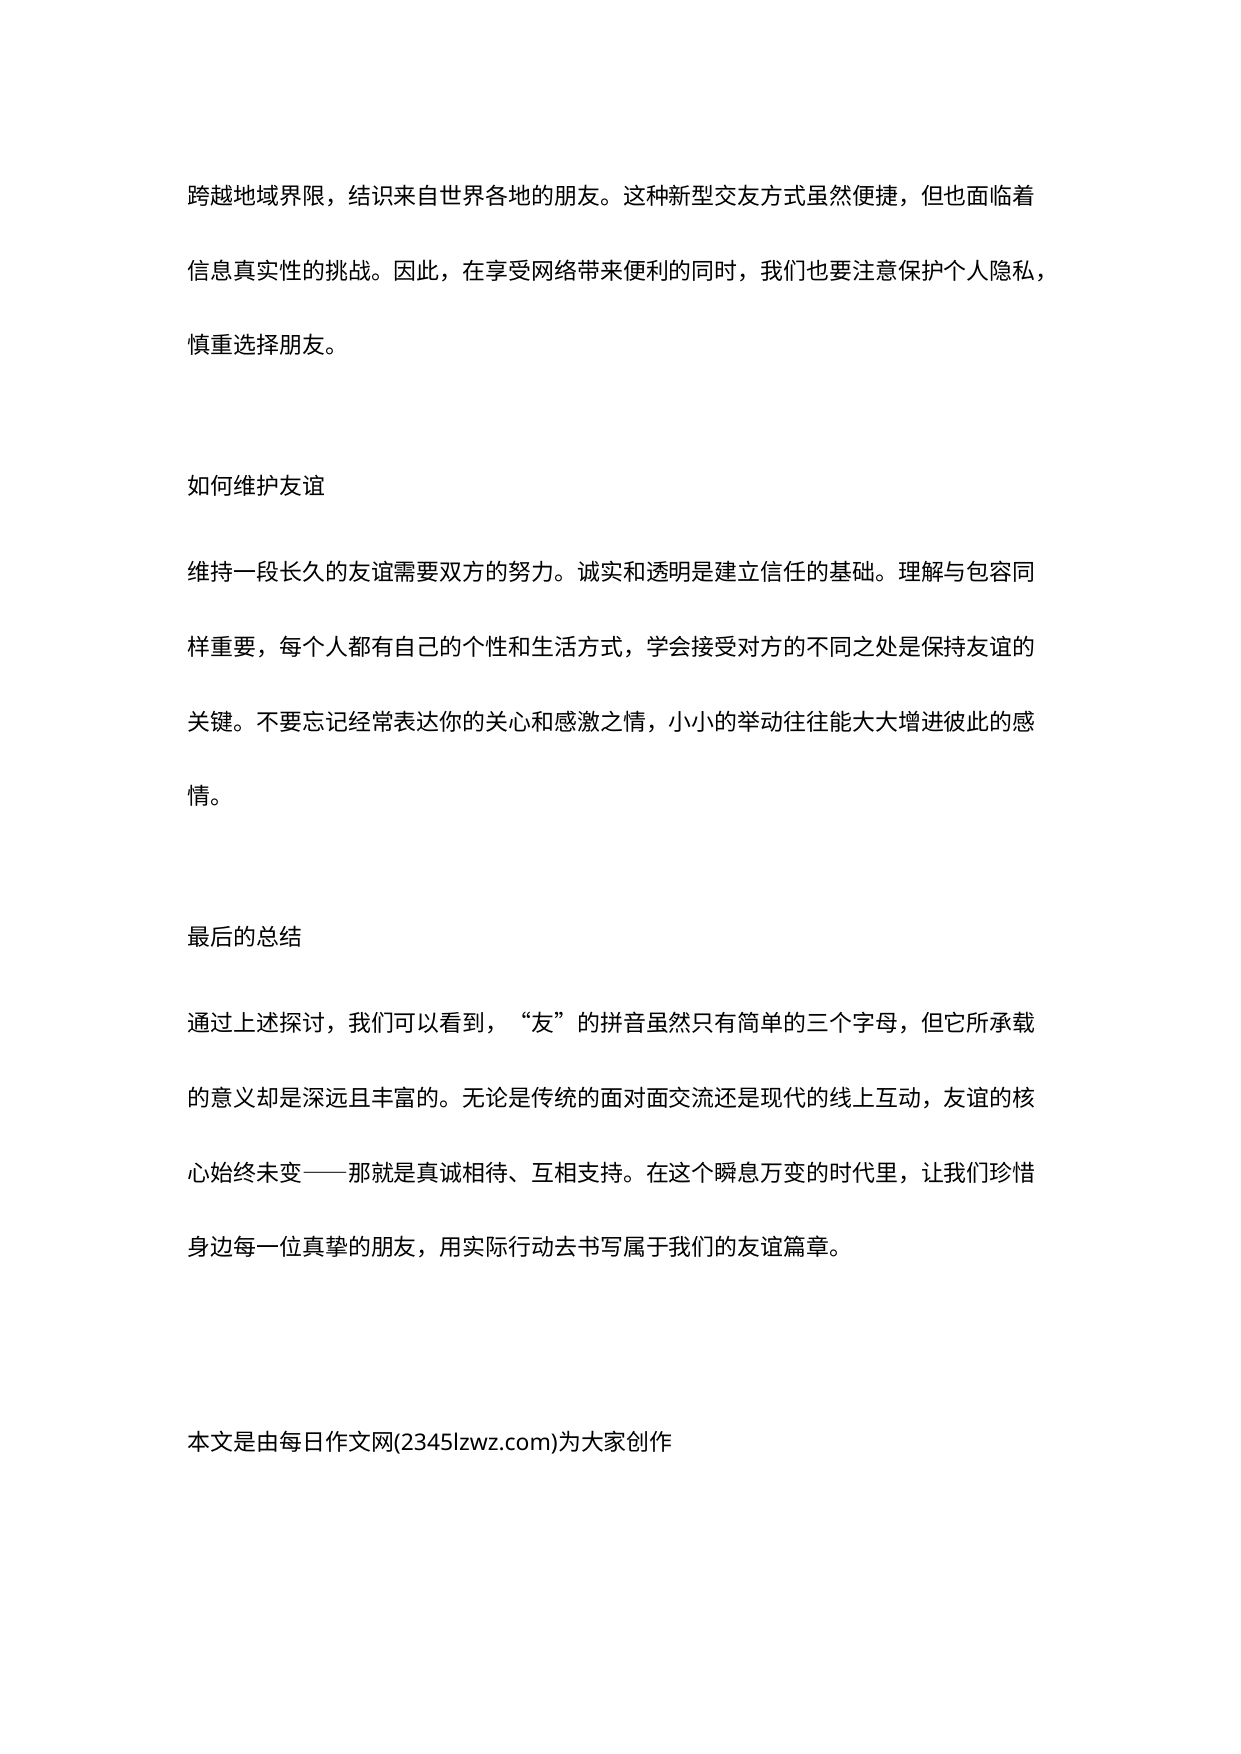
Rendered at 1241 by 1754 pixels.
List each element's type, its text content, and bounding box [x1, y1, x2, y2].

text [187, 162, 1053, 376]
text 如何维护友谊 [187, 452, 1053, 517]
text 维持一段长久的友谊需要双方的努力。诚实和透明是建立信任的基础。理解与包容同样重要，每个人都有自己的个性和生活方式，学会接受对方的不同之处是保持友谊的关键。不要忘记经常表达你的关心和感激之情，小小的举动往往能大大增进彼此的感情。 [187, 538, 1053, 827]
text 通过上述探讨，我们可以看到，“友”的拼音虽然只有简单的三个字母，但它所承载的意义却是深远且丰富的。无论是传统的面对面交流还是现代的线上互动，友谊的核心始终未变——那就是真诚相待、互相支持。在这个瞬息万变的时代里，让我们珍惜身边每一位真挚的朋友，用实际行动去书写属于我们的友谊篇章。 [187, 989, 1053, 1278]
text 最后的总结 [187, 903, 1053, 968]
text 本文是由每日作文网(2345lzwz.com)为大家创作 [187, 1408, 1053, 1473]
